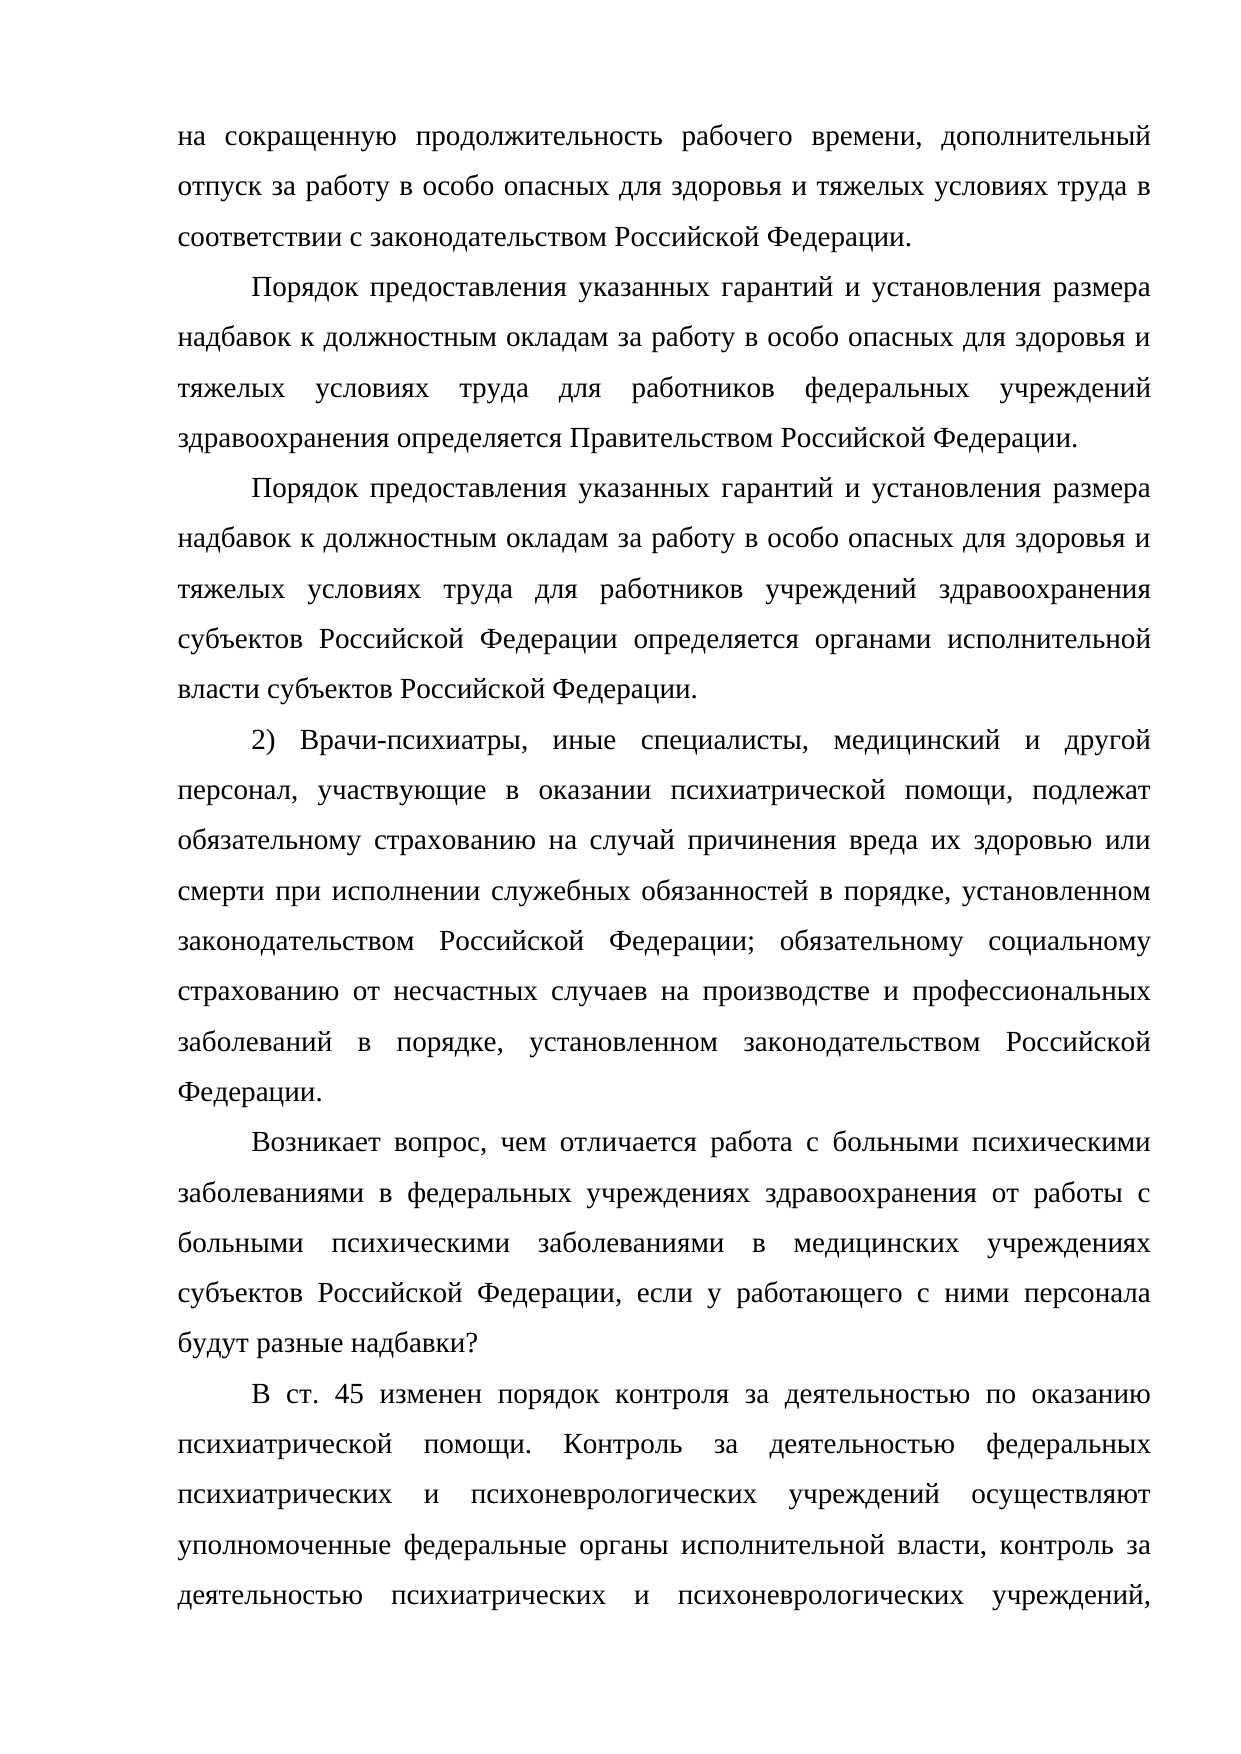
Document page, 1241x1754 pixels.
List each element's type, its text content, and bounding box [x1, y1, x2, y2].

text 2) Врачи-психиатры, иные специалисты, медицинский и другой персонал, участвующие в оказании психиатрической помощи, подлежат обязательному страхованию на случай причинения вреда их здоровью или смерти при исполнении служебных обязанностей в порядке, установленном законодательством Российской Федерации; обязательному социальному страхованию от несчастных случаев на производстве и профессиональных заболеваний в порядке, установленном законодательством Российской Федерации. [177, 722, 1152, 1108]
text Порядок предоставления указанных гарантий и установления размера надбавок к должностным окладам за работу в особо опасных для здоровья и тяжелых условиях труда для работников федеральных учреждений здравоохранения определяется Правительством Российской Федерации. [177, 269, 1152, 453]
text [177, 1376, 1152, 1611]
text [177, 118, 1152, 252]
text Порядок предоставления указанных гарантий и установления размера надбавок к должностным окладам за работу в особо опасных для здоровья и тяжелых условиях труда для работников учреждений здравоохранения субъектов Российской Федерации определяется органами исполнительной власти субъектов Российской Федерации. [177, 470, 1152, 705]
text Возникает вопрос, чем отличается работа с больными психическими заболеваниями в федеральных учреждениях здравоохранения от работы с больными психическими заболеваниями в медицинских учреждениях субъектов Российской Федерации, если у работающего с ними персонала будут разные надбавки? [177, 1124, 1152, 1359]
